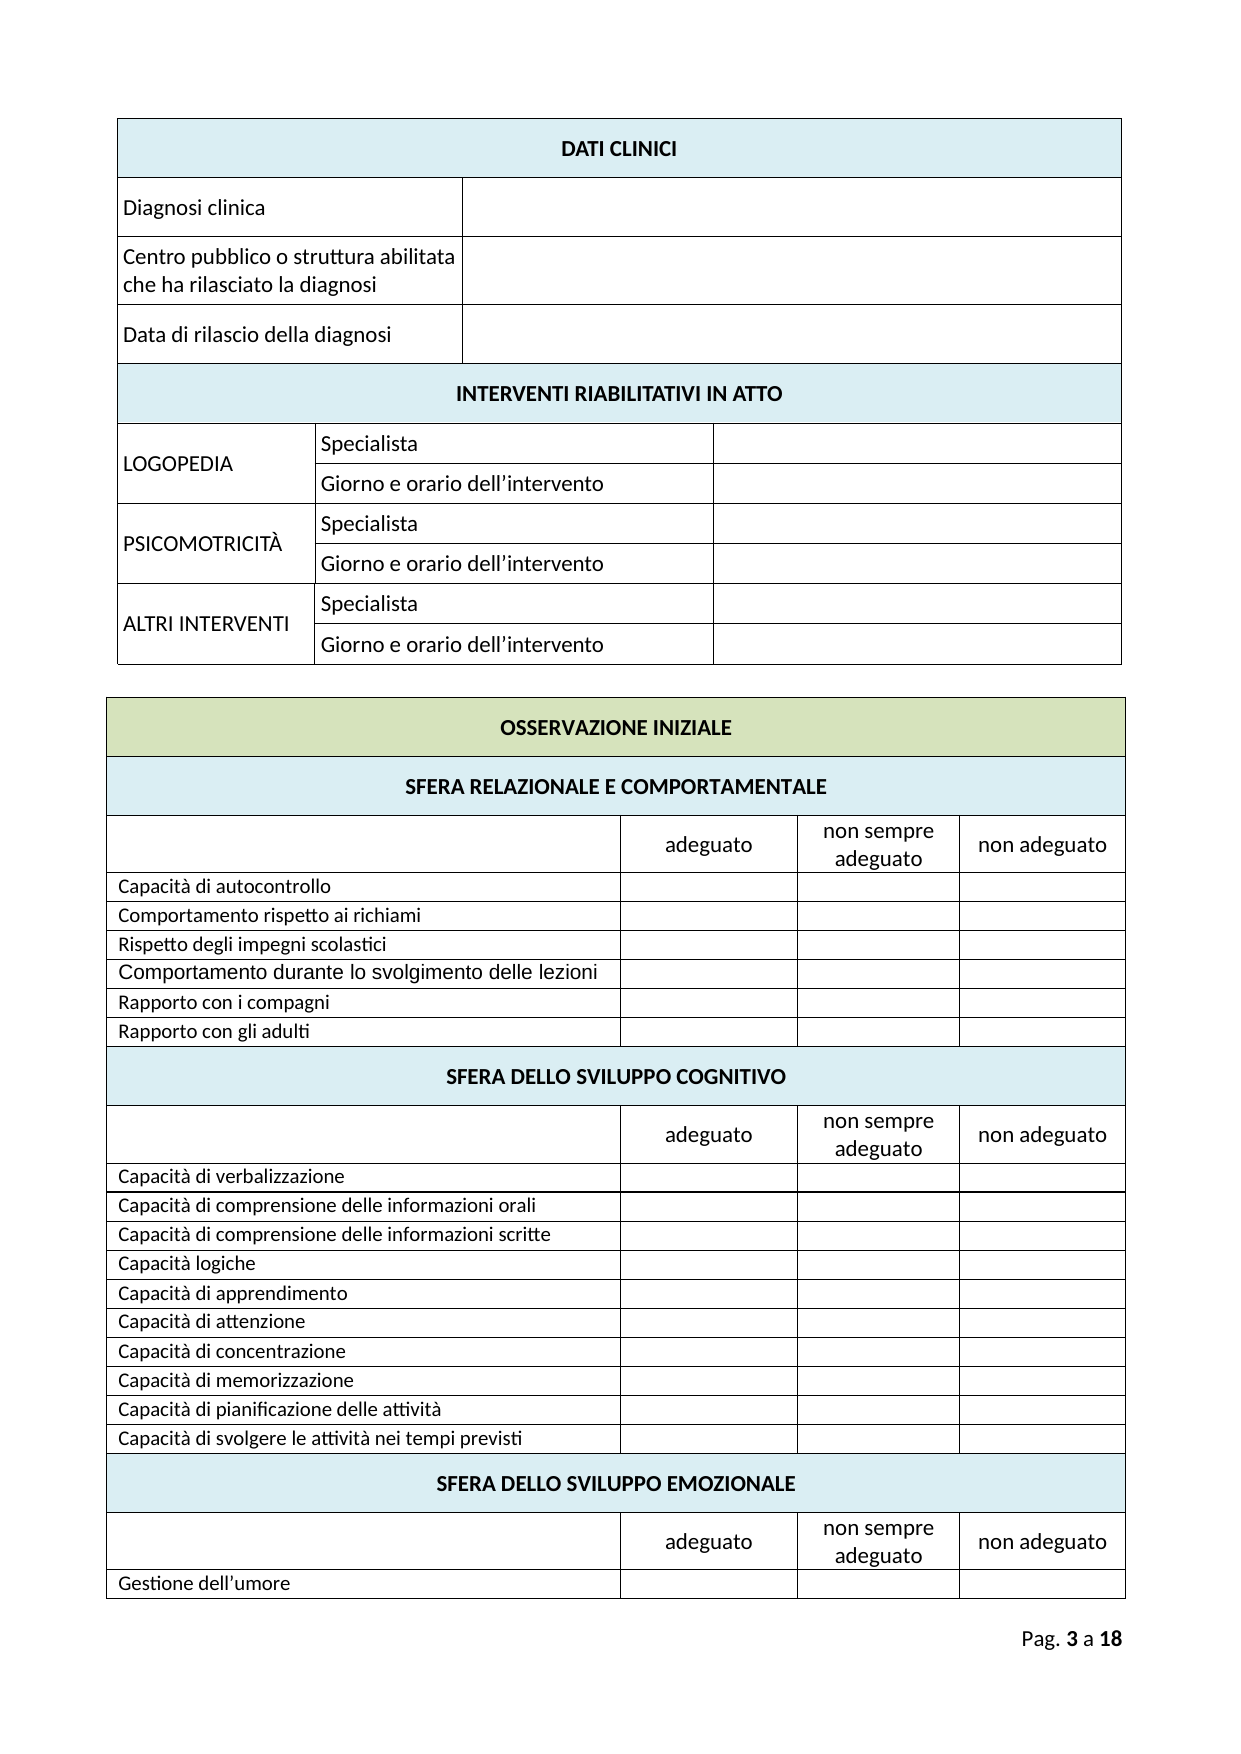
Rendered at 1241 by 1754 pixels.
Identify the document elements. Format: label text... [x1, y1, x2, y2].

table_cell Rapporto con i compagni [107, 989, 620, 1017]
table_cell [960, 1309, 1125, 1337]
table_cell [714, 544, 1121, 582]
table_cell Specialista [315, 584, 713, 623]
table_cell Gestione dell’umore [107, 1570, 620, 1598]
table_header OSSERVAZIONE INIZIALE [107, 698, 1125, 756]
table_cell [960, 1018, 1125, 1046]
table_cell [960, 989, 1125, 1017]
table_cell [107, 1106, 620, 1162]
table_cell SFERA DELLO SVILUPPO COGNITIVO [107, 1047, 1125, 1105]
table_cell [621, 1164, 797, 1191]
table_cell Giorno e orario dell’intervento [315, 624, 713, 663]
table_cell [463, 305, 1121, 363]
table_header DATI CLINICI [118, 119, 1121, 177]
table_cell [798, 1396, 959, 1424]
table_cell [621, 960, 797, 988]
table_cell PSICOMOTRICITÀ [118, 504, 315, 582]
table_cell [621, 1222, 797, 1249]
table_cell adeguato [621, 1513, 797, 1569]
table_cell [798, 1193, 959, 1221]
table_cell [798, 931, 959, 959]
table_cell Specialista [316, 424, 713, 462]
table_cell [798, 960, 959, 988]
table_cell [621, 1570, 797, 1598]
table_cell ALTRI INTERVENTI [118, 584, 314, 663]
table_cell Capacità di svolgere le attività nei tempi previsti [107, 1425, 620, 1453]
table_cell [798, 1425, 959, 1453]
table_cell [798, 1018, 959, 1046]
table_cell [798, 1309, 959, 1337]
table_cell [107, 1513, 620, 1569]
table_cell [960, 1570, 1125, 1598]
table_cell [621, 931, 797, 959]
table_cell [621, 1193, 797, 1221]
table_cell Capacità di pianificazione delle attività [107, 1396, 620, 1424]
table_cell Capacità logiche [107, 1251, 620, 1279]
table_cell [621, 989, 797, 1017]
table_cell [714, 504, 1121, 542]
table_cell [960, 1425, 1125, 1453]
table_cell [621, 1367, 797, 1395]
table_cell [960, 1193, 1125, 1221]
table_cell Specialista [316, 504, 713, 542]
table_cell [714, 584, 1121, 623]
table_cell [960, 1164, 1125, 1191]
table_cell [714, 624, 1121, 663]
table_cell Giorno e orario dell’intervento [316, 544, 713, 582]
table_cell non sempre adeguato [798, 1106, 959, 1162]
table_cell Capacità di apprendimento [107, 1280, 620, 1308]
table_cell [798, 1251, 959, 1279]
table_cell [798, 902, 959, 930]
table_cell Capacità di attenzione [107, 1309, 620, 1337]
table_cell [463, 237, 1121, 304]
table_cell Capacità di concentrazione [107, 1338, 620, 1366]
table_cell [798, 1222, 959, 1249]
table_cell [621, 1309, 797, 1337]
table_cell Diagnosi clinica [118, 178, 462, 236]
table_cell [960, 1396, 1125, 1424]
table_cell Centro pubblico o struttura abilitata che ha rilasciato la diagnosi [118, 237, 462, 304]
table_cell SFERA RELAZIONALE E COMPORTAMENTALE [107, 757, 1125, 815]
table_cell non adeguato [960, 1106, 1125, 1162]
table_cell [798, 1570, 959, 1598]
table_cell non adeguato [960, 1513, 1125, 1569]
table_cell Comportamento rispetto ai richiami [107, 902, 620, 930]
table_cell [714, 464, 1121, 502]
table_cell [621, 1018, 797, 1046]
table_cell [798, 873, 959, 901]
table_cell [960, 1338, 1125, 1366]
table_cell Rapporto con gli adulti [107, 1018, 620, 1046]
table_cell [960, 1367, 1125, 1395]
table_cell [621, 1425, 797, 1453]
table_cell INTERVENTI RIABILITATIVI IN ATTO [118, 364, 1121, 422]
table_cell non sempre adeguato [798, 816, 959, 872]
table_cell [621, 873, 797, 901]
table_cell [798, 989, 959, 1017]
table_cell [960, 1280, 1125, 1308]
table_cell [107, 816, 620, 872]
table_cell [621, 1396, 797, 1424]
table_cell [621, 1251, 797, 1279]
table_cell [621, 902, 797, 930]
table_cell Capacità di autocontrollo [107, 873, 620, 901]
table_cell Data di rilascio della diagnosi [118, 305, 462, 363]
table_cell [960, 1222, 1125, 1249]
table_cell Capacità di comprensione delle informazioni scritte [107, 1222, 620, 1249]
table_cell Rispetto degli impegni scolastici [107, 931, 620, 959]
table_cell [798, 1367, 959, 1395]
table_cell SFERA DELLO SVILUPPO EMOZIONALE [107, 1454, 1125, 1512]
table_cell Giorno e orario dell’intervento [316, 464, 713, 502]
table_cell [798, 1338, 959, 1366]
table_cell Comportamento durante lo svolgimento delle lezioni [107, 960, 620, 988]
table_cell adeguato [621, 1106, 797, 1162]
table_cell Capacità di memorizzazione [107, 1367, 620, 1395]
table_cell LOGOPEDIA [118, 424, 315, 502]
table_cell [960, 873, 1125, 901]
table_cell [798, 1164, 959, 1191]
table_cell [621, 1338, 797, 1366]
table_cell [960, 931, 1125, 959]
table_cell non sempre adeguato [798, 1513, 959, 1569]
table_cell Capacità di verbalizzazione [107, 1164, 620, 1191]
table_cell [714, 424, 1121, 462]
table_cell [960, 960, 1125, 988]
table_cell [798, 1280, 959, 1308]
table_cell [463, 178, 1121, 236]
table_cell Capacità di comprensione delle informazioni orali [107, 1193, 620, 1221]
table_cell [621, 1280, 797, 1308]
table_cell adeguato [621, 816, 797, 872]
table_cell non adeguato [960, 816, 1125, 872]
table_cell [960, 902, 1125, 930]
table_cell [960, 1251, 1125, 1279]
